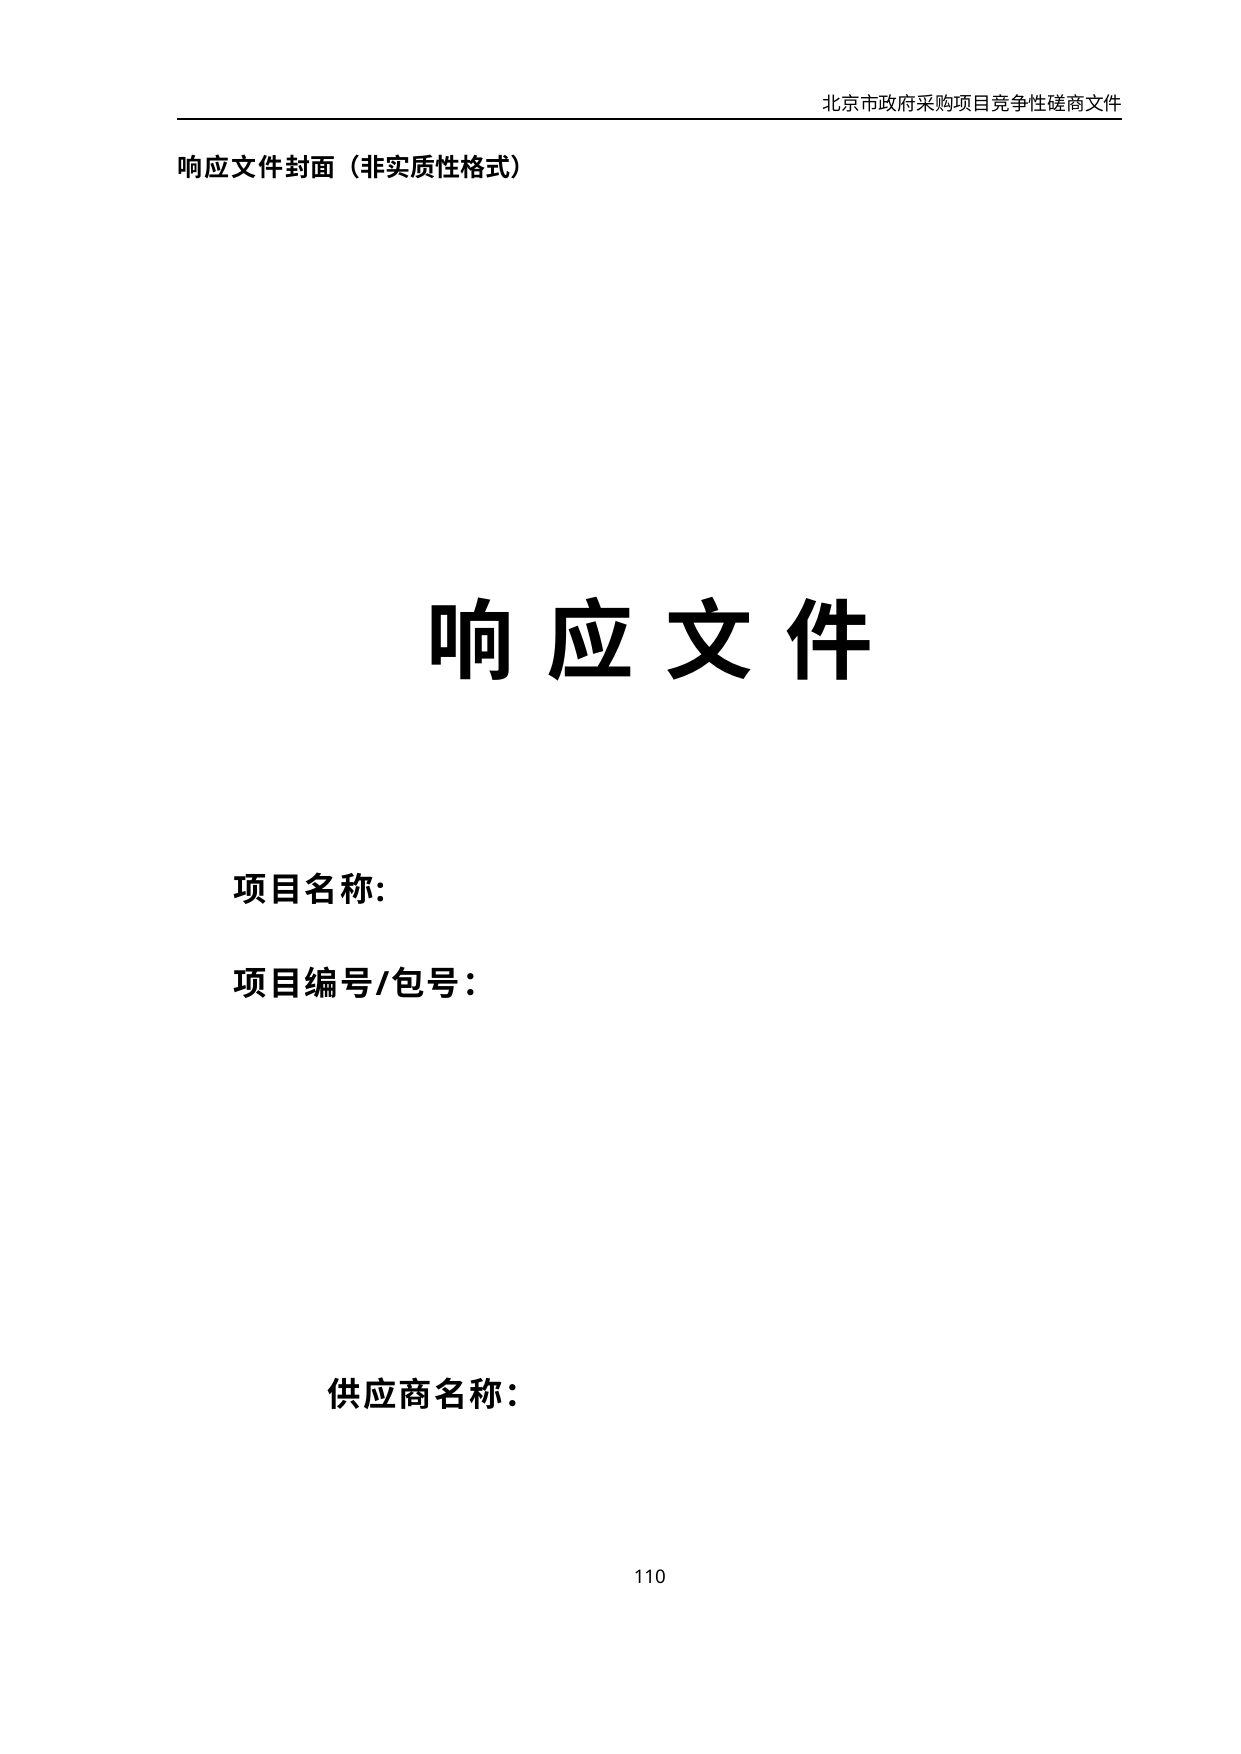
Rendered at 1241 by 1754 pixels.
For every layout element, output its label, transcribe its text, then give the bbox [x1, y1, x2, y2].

text 响 应 文 件 [177, 571, 1122, 698]
text 供应商名称： [177, 1368, 1122, 1416]
text 项目编号/包号： [177, 956, 1122, 1005]
text 响应文件封面（非实质性格式） [177, 148, 1122, 184]
text 项目名称: [177, 862, 1122, 911]
